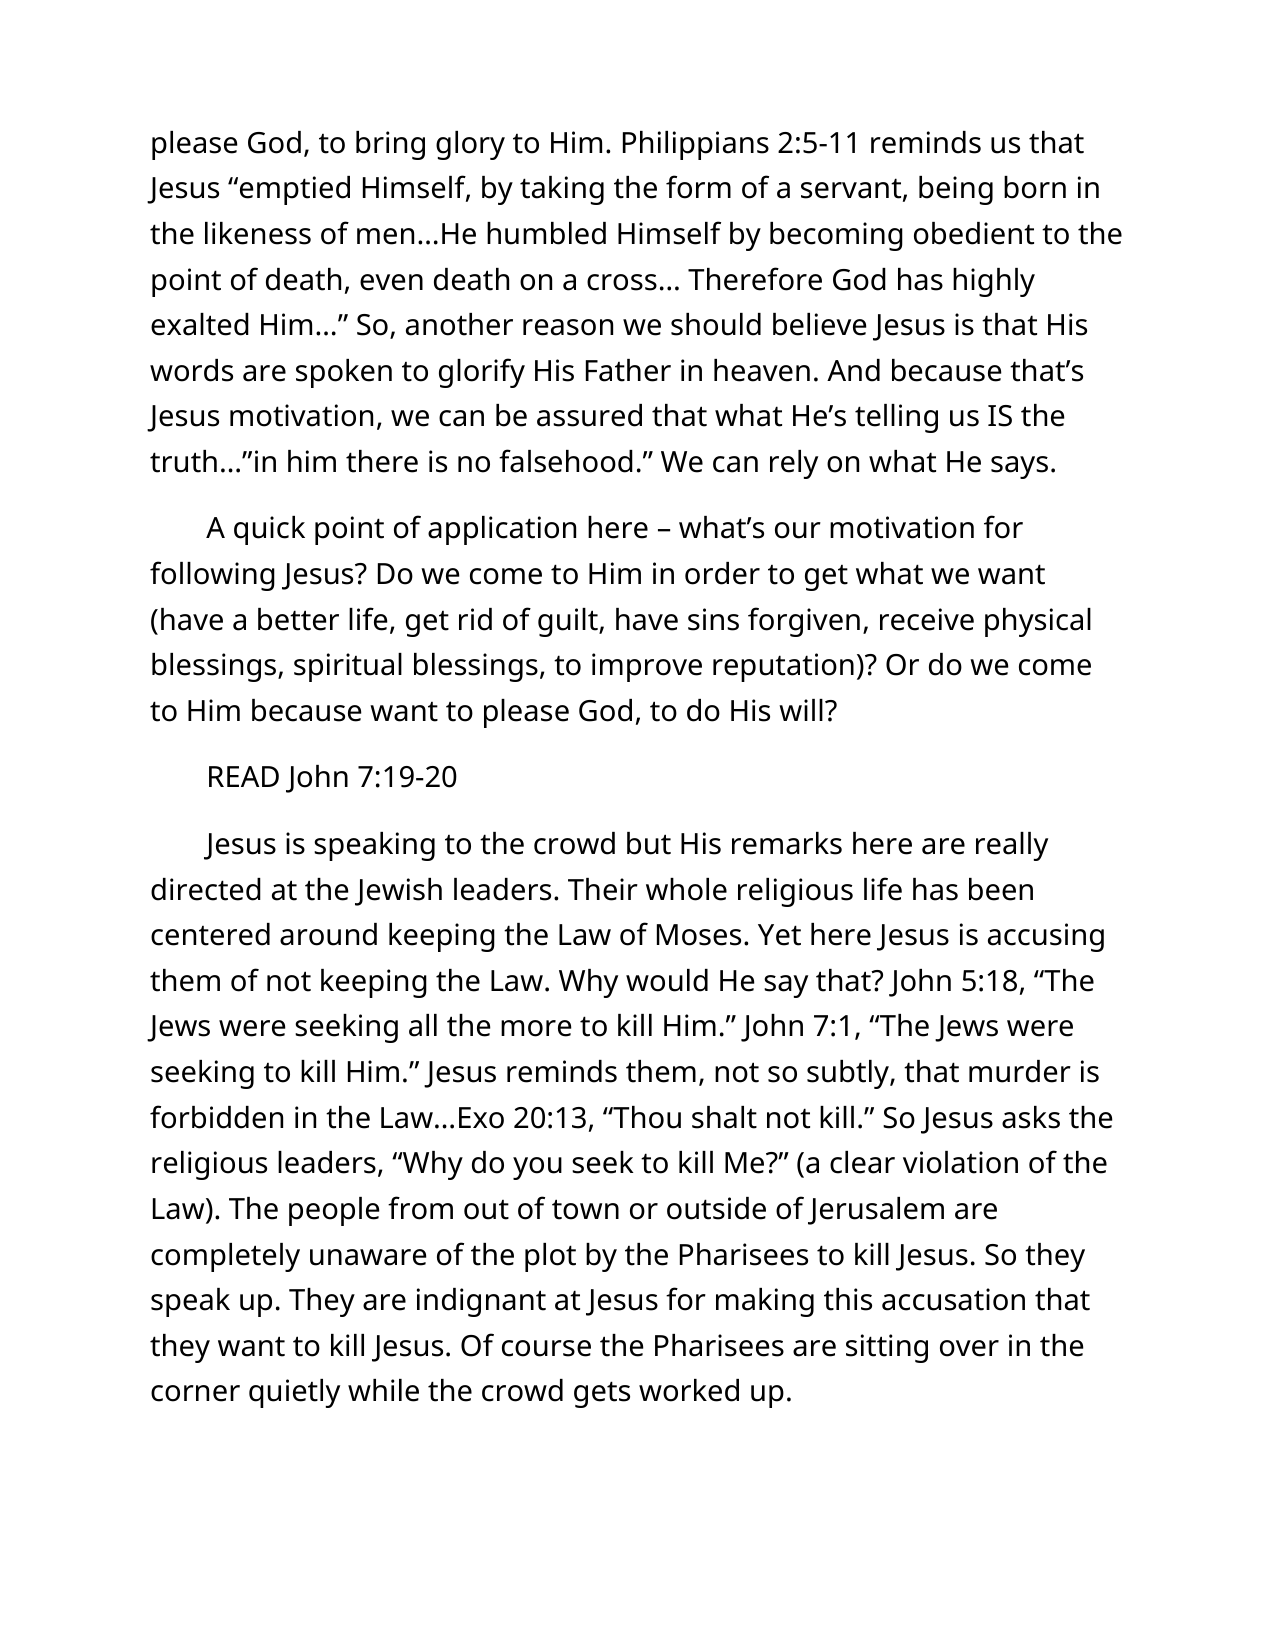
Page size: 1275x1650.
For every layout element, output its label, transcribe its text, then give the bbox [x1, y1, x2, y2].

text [150, 122, 1125, 481]
text A quick point of application here – what’s our motivation for following Jesus? Do we come to Him in order to get what we want (have a better life, get rid of guilt, have sins forgiven, receive physical blessings, spiritual blessings, to improve reputation)? Or do we come to Him because want to please God, to do His will? [150, 508, 1125, 730]
text READ John 7:19-20 [150, 757, 1125, 796]
text Jesus is speaking to the crowd but His remarks here are really directed at the Jewish leaders. Their whole religious life has been centered around keeping the Law of Moses. Yet here Jesus is accusing them of not keeping the Law. Why would He say that? John 5:18, “The Jews were seeking all the more to kill Him.” John 7:1, “The Jews were seeking to kill Him.” Jesus reminds them, not so subtly, that murder is forbidden in the Law…Exo 20:13, “Thou shalt not kill.” So Jesus asks the religious leaders, “Why do you seek to kill Me?” (a clear violation of the Law). The people from out of town or outside of Jerusalem are completely unaware of the plot by the Pharisees to kill Jesus. So they speak up. They are indignant at Jesus for making this accusation that they want to kill Jesus. Of course the Pharisees are sitting over in the corner quietly while the crowd gets worked up. [150, 823, 1125, 1410]
